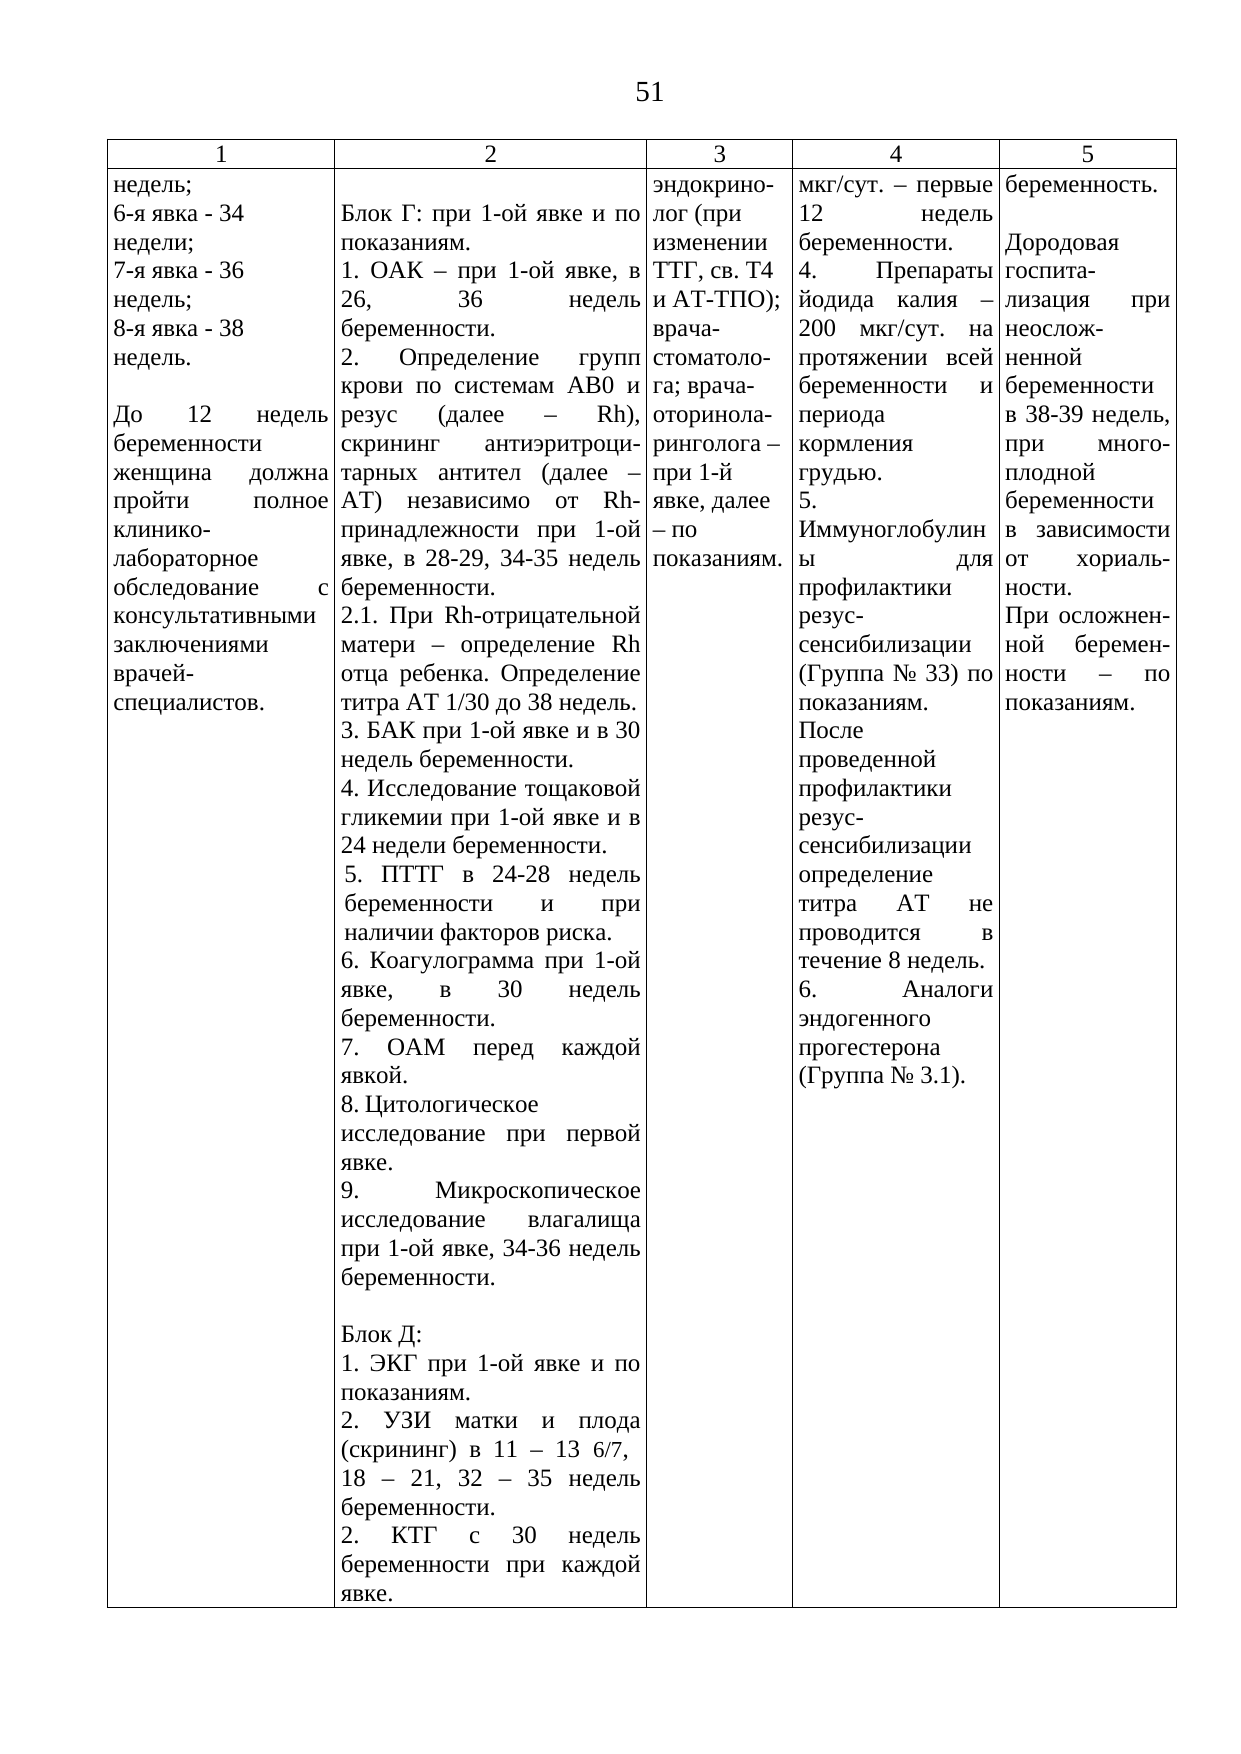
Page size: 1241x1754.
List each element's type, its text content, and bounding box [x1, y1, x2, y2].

table_header 5 [1000, 140, 1176, 168]
table_header 4 [793, 140, 999, 168]
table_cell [335, 169, 646, 1607]
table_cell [1000, 169, 1176, 1607]
table_header 1 [108, 140, 334, 168]
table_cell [647, 169, 792, 1607]
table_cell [108, 169, 334, 1607]
table_header 3 [647, 140, 792, 168]
table_header 2 [335, 140, 646, 168]
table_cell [793, 169, 999, 1607]
